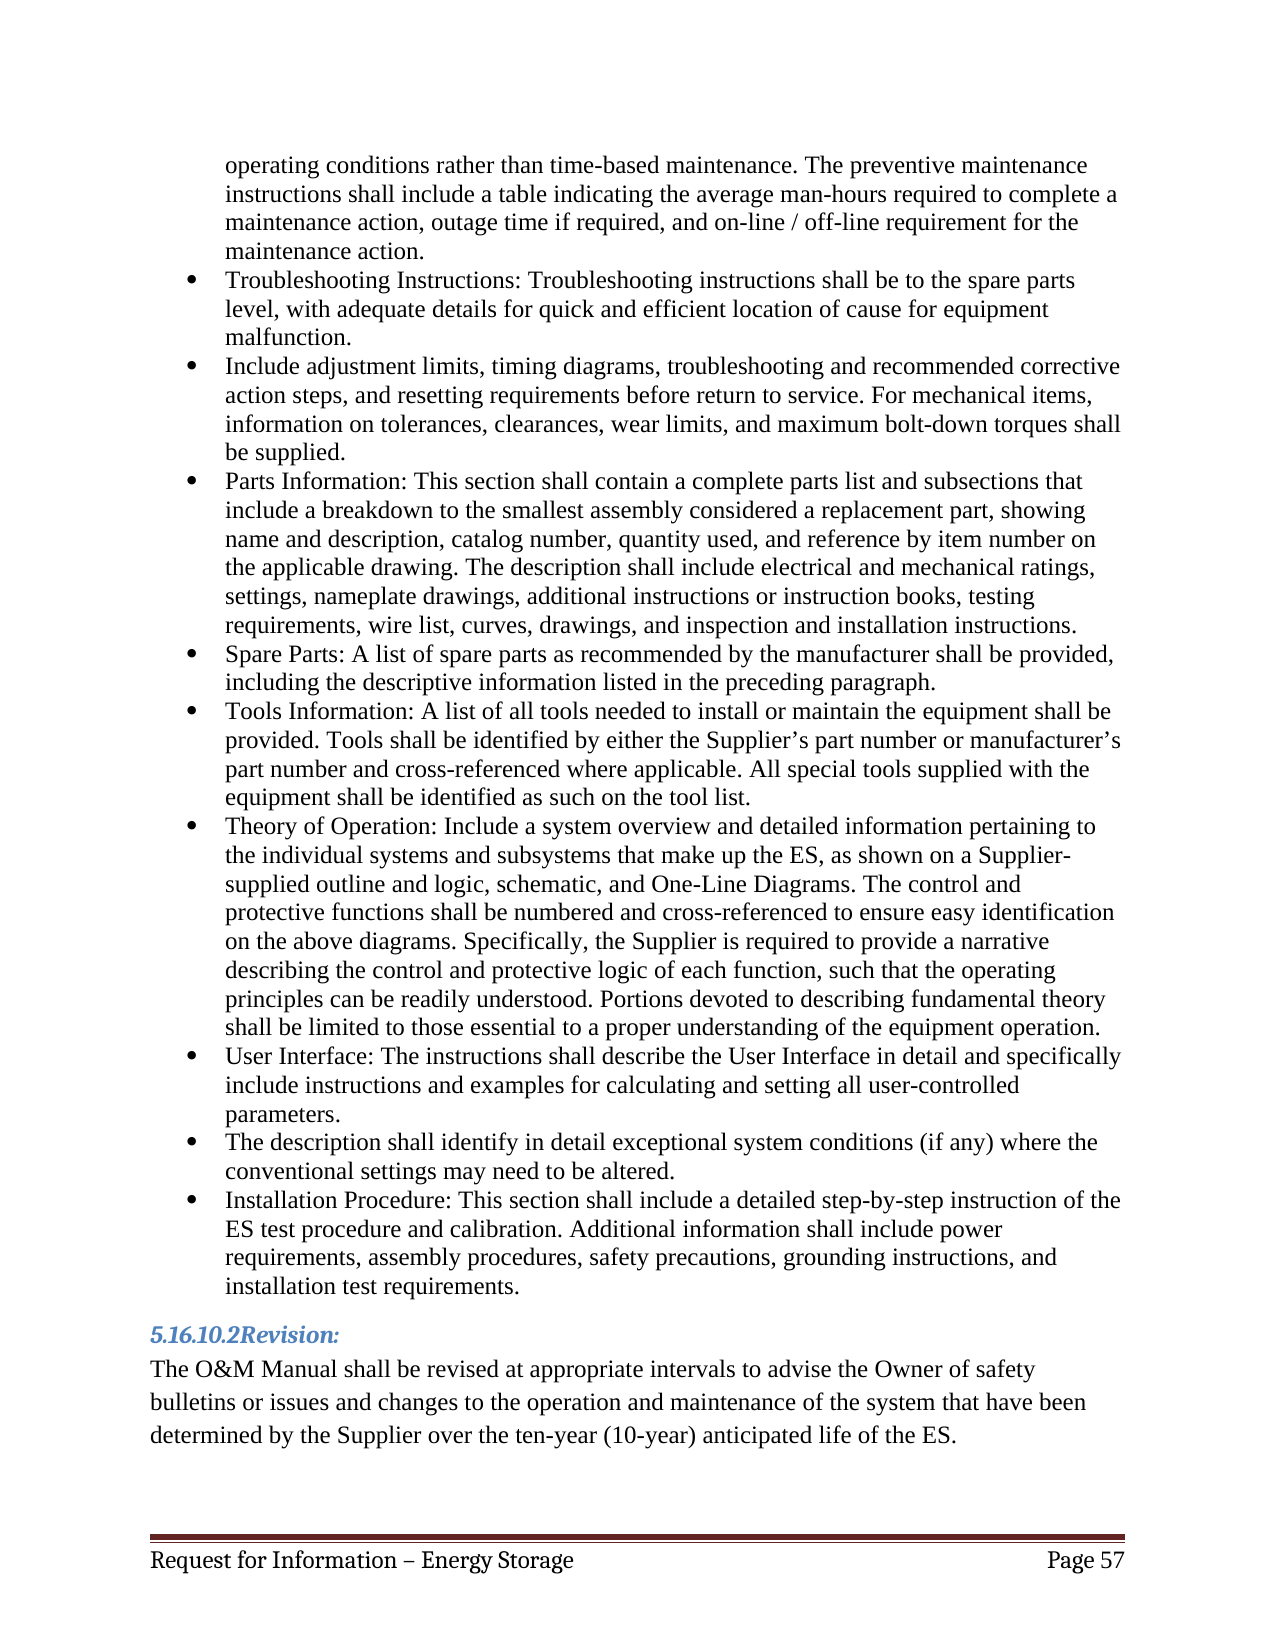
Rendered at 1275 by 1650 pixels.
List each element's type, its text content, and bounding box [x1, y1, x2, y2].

list Theory of Operation: Include a system overview and detailed information pertaining to the individual systems and subsystems that make up the ES, as shown on a Supplier-supplied outline and logic, schematic, and One-Line Diagrams. The control and protective functions shall be numbered and cross-referenced to ensure easy identification on the above diagrams. Specifically, the Supplier is required to provide a narrative describing the control and protective logic of each function, such that the operating principles can be readily understood. Portions devoted to describing fundamental theory shall be limited to those essential to a proper understanding of the equipment operation. [187, 811, 1125, 1041]
list User Interface: The instructions shall describe the User Interface in detail and specifically include instructions and examples for calculating and setting all user-controlled parameters. [187, 1041, 1125, 1127]
list Spare Parts: A list of spare parts as recommended by the manufacturer shall be provided, including the descriptive information listed in the preceding paragraph. [187, 639, 1125, 696]
subtitle Revision: [150, 1321, 1125, 1349]
list Installation Procedure: This section shall include a detailed step-by-step instruction of the ES test procedure and calibration. Additional information shall include power requirements, assembly procedures, safety precautions, grounding instructions, and installation test requirements. [187, 1185, 1125, 1300]
list The description shall identify in detail exceptional system conditions (if any) where the conventional settings may need to be altered. [187, 1127, 1125, 1185]
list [187, 150, 1125, 265]
list Troubleshooting Instructions: Troubleshooting instructions shall be to the spare parts level, with adequate details for quick and efficient location of cause for equipment malfunction. [187, 265, 1125, 351]
list Parts Information: This section shall contain a complete parts list and subsections that include a breakdown to the smallest assembly considered a replacement part, showing name and description, catalog number, quantity used, and reference by item number on the applicable drawing. The description shall include electrical and mechanical ratings, settings, nameplate drawings, additional instructions or instruction books, testing requirements, wire list, curves, drawings, and inspection and installation instructions. [187, 466, 1125, 639]
list Tools Information: A list of all tools needed to install or maintain the equipment shall be provided. Tools shall be identified by either the Supplier’s part number or manufacturer’s part number and cross-referenced where applicable. All special tools supplied with the equipment shall be identified as such on the tool list. [187, 696, 1125, 811]
text The O&M Manual shall be revised at appropriate intervals to advise the Owner of safety bulletins or issues and changes to the operation and maintenance of the system that have been determined by the Supplier over the ten-year (10-year) anticipated life of the ES. [150, 1354, 1125, 1449]
list Include adjustment limits, timing diagrams, troubleshooting and recommended corrective action steps, and resetting requirements before return to service. For mechanical items, information on tolerances, clearances, wear limits, and maximum bolt-down torques shall be supplied. [187, 351, 1125, 466]
